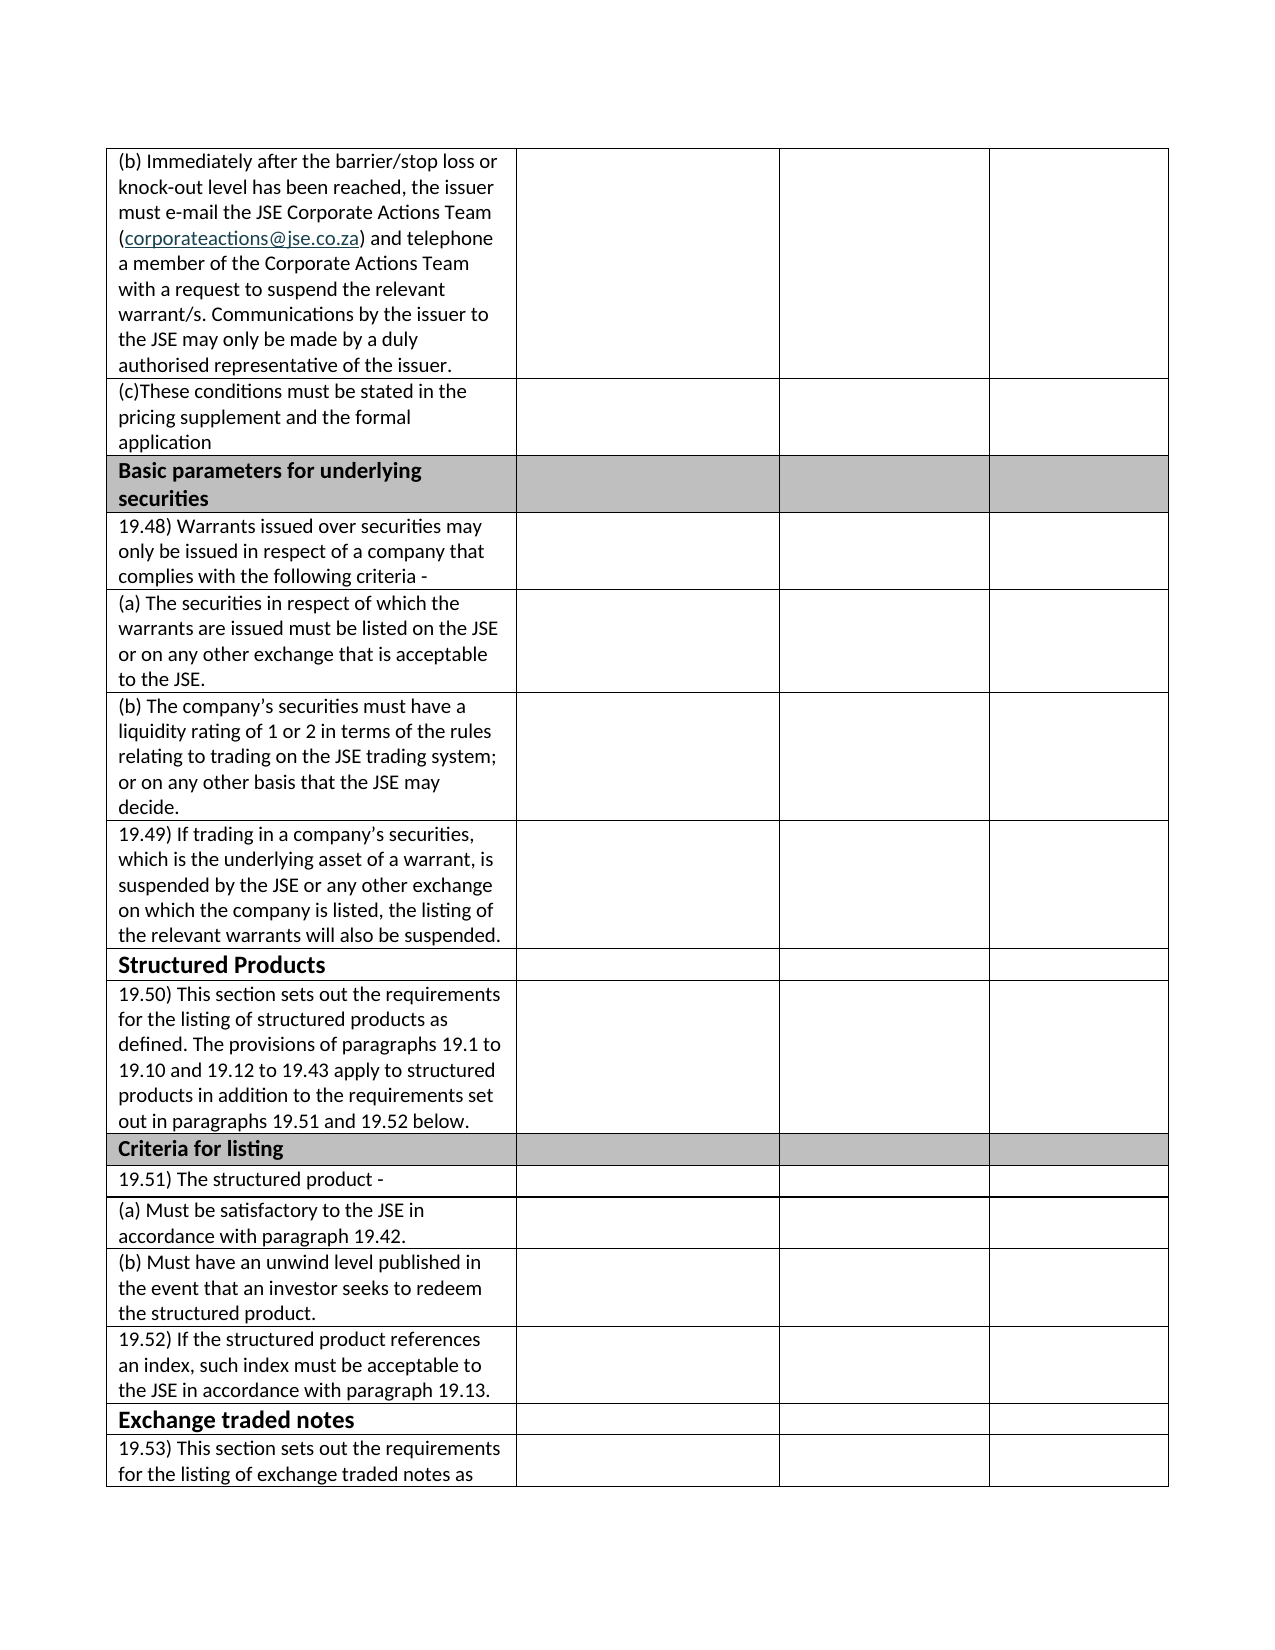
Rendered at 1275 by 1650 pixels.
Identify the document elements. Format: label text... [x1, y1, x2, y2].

table_cell (b) The company’s securities must have a liquidity rating of 1 or 2 in terms of the rules relating to trading on the JSE trading system; or on any other basis that the JSE may decide. [107, 693, 516, 820]
table_cell [780, 981, 989, 1133]
table_cell [990, 693, 1168, 820]
table_cell [990, 513, 1168, 589]
table_cell [990, 1134, 1168, 1165]
table_cell [517, 1435, 779, 1486]
table_cell [780, 949, 989, 980]
table_cell [990, 149, 1168, 377]
table_cell [517, 693, 779, 820]
table_cell 19.49) If trading in a company’s securities, which is the underlying asset of a warrant, is suspended by the JSE or any other exchange on which the company is listed, the listing of the relevant warrants will also be suspended. [107, 821, 516, 948]
table_cell [517, 1198, 779, 1248]
table_cell [990, 379, 1168, 455]
table_cell [990, 981, 1168, 1133]
table_cell [990, 456, 1168, 512]
table_cell [780, 456, 989, 512]
table_cell [517, 949, 779, 980]
table_cell [780, 1404, 989, 1434]
table_cell (b) Immediately after the barrier/stop loss or knock-out level has been reached, the issuer must e-mail the JSE Corporate Actions Team (corporateactions@jse.co.za) and telephone a member of the Corporate Actions Team with a request to suspend the relevant warrant/s. Communications by the issuer to the JSE may only be made by a duly authorised representative of the issuer. [107, 149, 516, 377]
table_cell [780, 513, 989, 589]
table_cell [517, 821, 779, 948]
table_cell Basic parameters for underlying securities [107, 456, 516, 512]
table_cell 19.48) Warrants issued over securities may only be issued in respect of a company that complies with the following criteria - [107, 513, 516, 589]
table_cell [990, 1435, 1168, 1486]
table_cell 19.51) The structured product - [107, 1166, 516, 1196]
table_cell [107, 1435, 516, 1486]
table_cell [780, 1435, 989, 1486]
table_cell [517, 1327, 779, 1403]
table_cell [780, 590, 989, 692]
table_cell 19.52) If the structured product references an index, such index must be acceptable to the JSE in accordance with paragraph 19.13. [107, 1327, 516, 1403]
table_cell [780, 1198, 989, 1248]
table_cell [990, 949, 1168, 980]
table_cell [780, 1134, 989, 1165]
table_cell [517, 1249, 779, 1326]
table_cell [517, 590, 779, 692]
table_cell [517, 981, 779, 1133]
table_cell [517, 1404, 779, 1434]
table_cell [780, 1249, 989, 1326]
table_cell [990, 821, 1168, 948]
table_cell Structured Products [107, 949, 516, 980]
table_cell [990, 1404, 1168, 1434]
table_cell [780, 693, 989, 820]
table_cell [517, 1166, 779, 1196]
table_cell [990, 1198, 1168, 1248]
table_cell [780, 149, 989, 377]
table_cell [990, 1249, 1168, 1326]
table_cell [780, 1166, 989, 1196]
table_cell [517, 456, 779, 512]
table_cell (a) Must be satisfactory to the JSE in accordance with paragraph 19.42. [107, 1198, 516, 1248]
table_cell [780, 821, 989, 948]
table_cell [517, 149, 779, 377]
table_cell (b) Must have an unwind level published in the event that an investor seeks to redeem the structured product. [107, 1249, 516, 1326]
table_cell [990, 1327, 1168, 1403]
table_cell Criteria for listing [107, 1134, 516, 1165]
table_cell (c)These conditions must be stated in the pricing supplement and the formal application [107, 379, 516, 455]
table_cell Exchange traded notes [107, 1404, 516, 1434]
table_cell [517, 1134, 779, 1165]
table_cell [517, 379, 779, 455]
table_cell [780, 379, 989, 455]
table_cell [990, 1166, 1168, 1196]
table_cell [780, 1327, 989, 1403]
table_cell 19.50) This section sets out the requirements for the listing of structured products as defined. The provisions of paragraphs 19.1 to 19.10 and 19.12 to 19.43 apply to structured products in addition to the requirements set out in paragraphs 19.51 and 19.52 below. [107, 981, 516, 1133]
table_cell [990, 590, 1168, 692]
table_cell (a) The securities in respect of which the warrants are issued must be listed on the JSE or on any other exchange that is acceptable to the JSE. [107, 590, 516, 692]
table_cell [517, 513, 779, 589]
